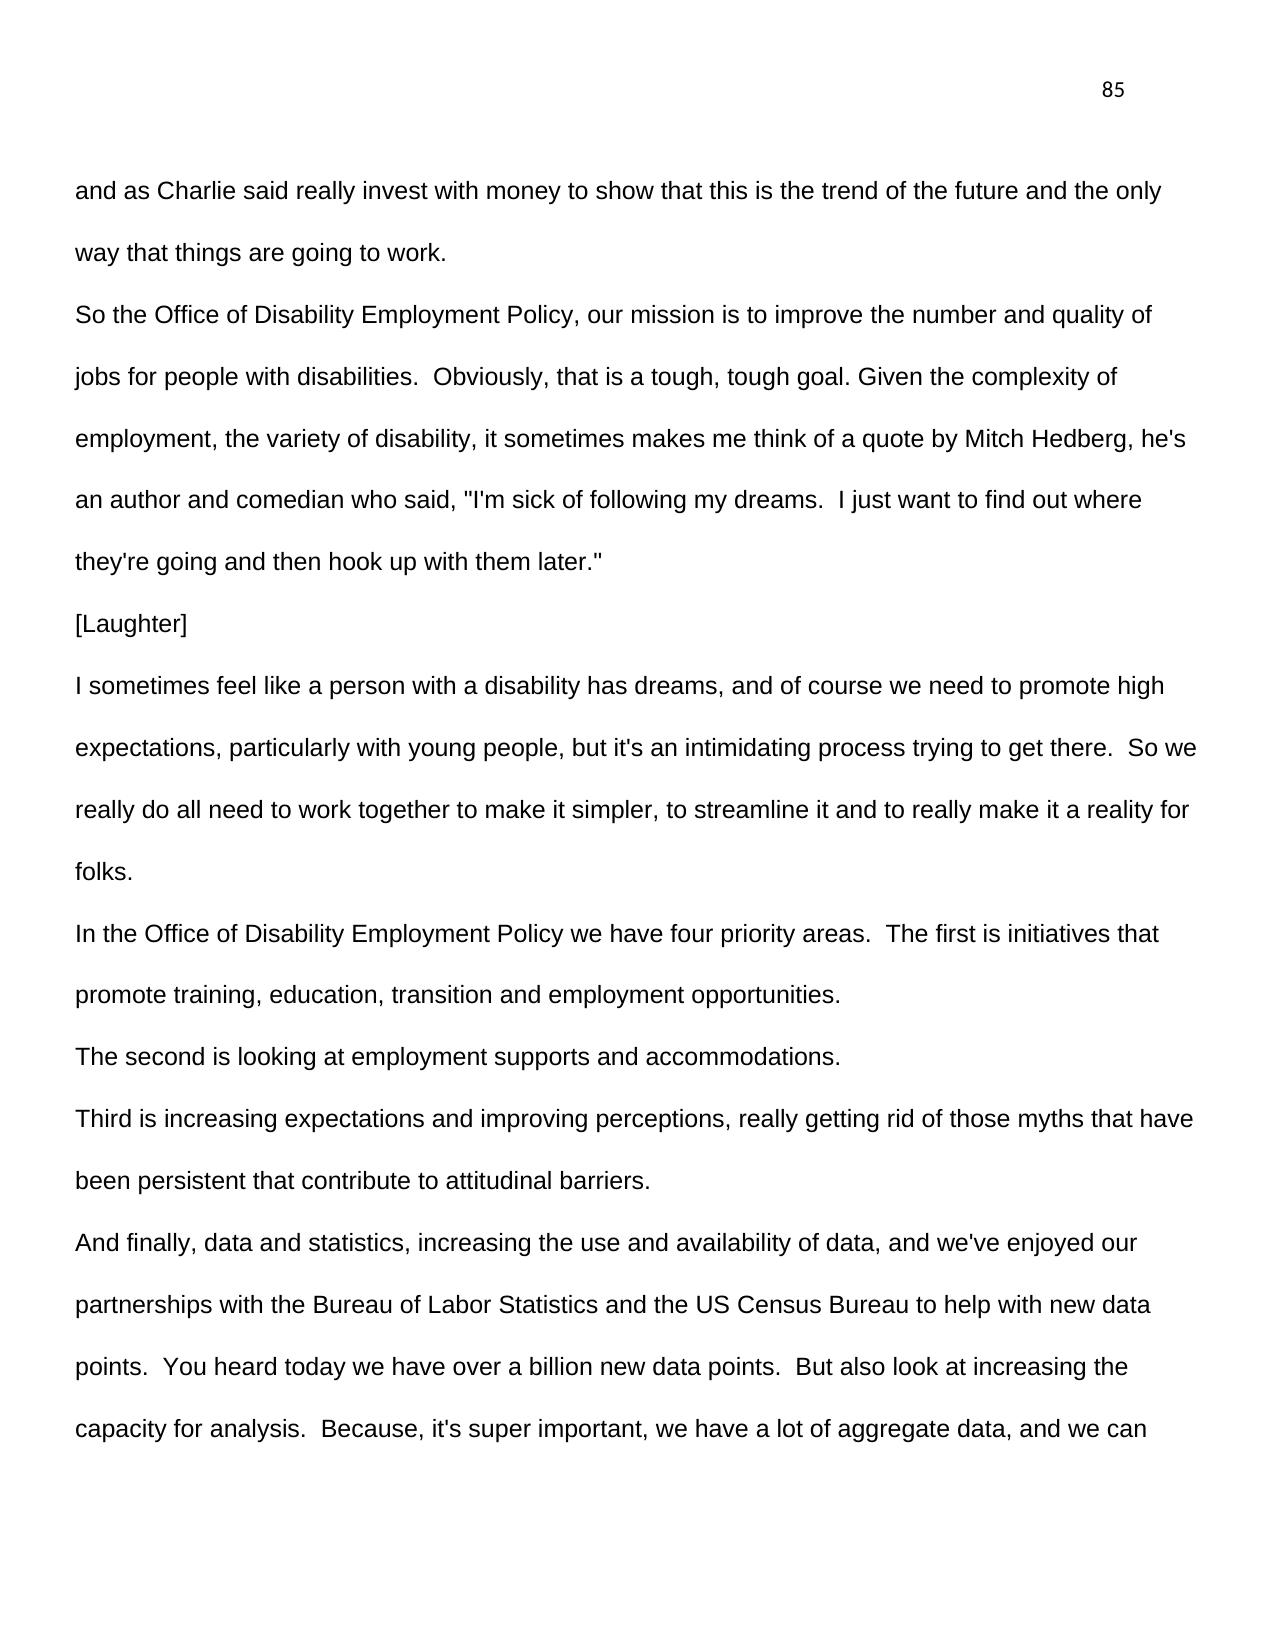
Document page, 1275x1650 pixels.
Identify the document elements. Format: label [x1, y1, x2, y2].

text [75, 150, 1200, 1449]
